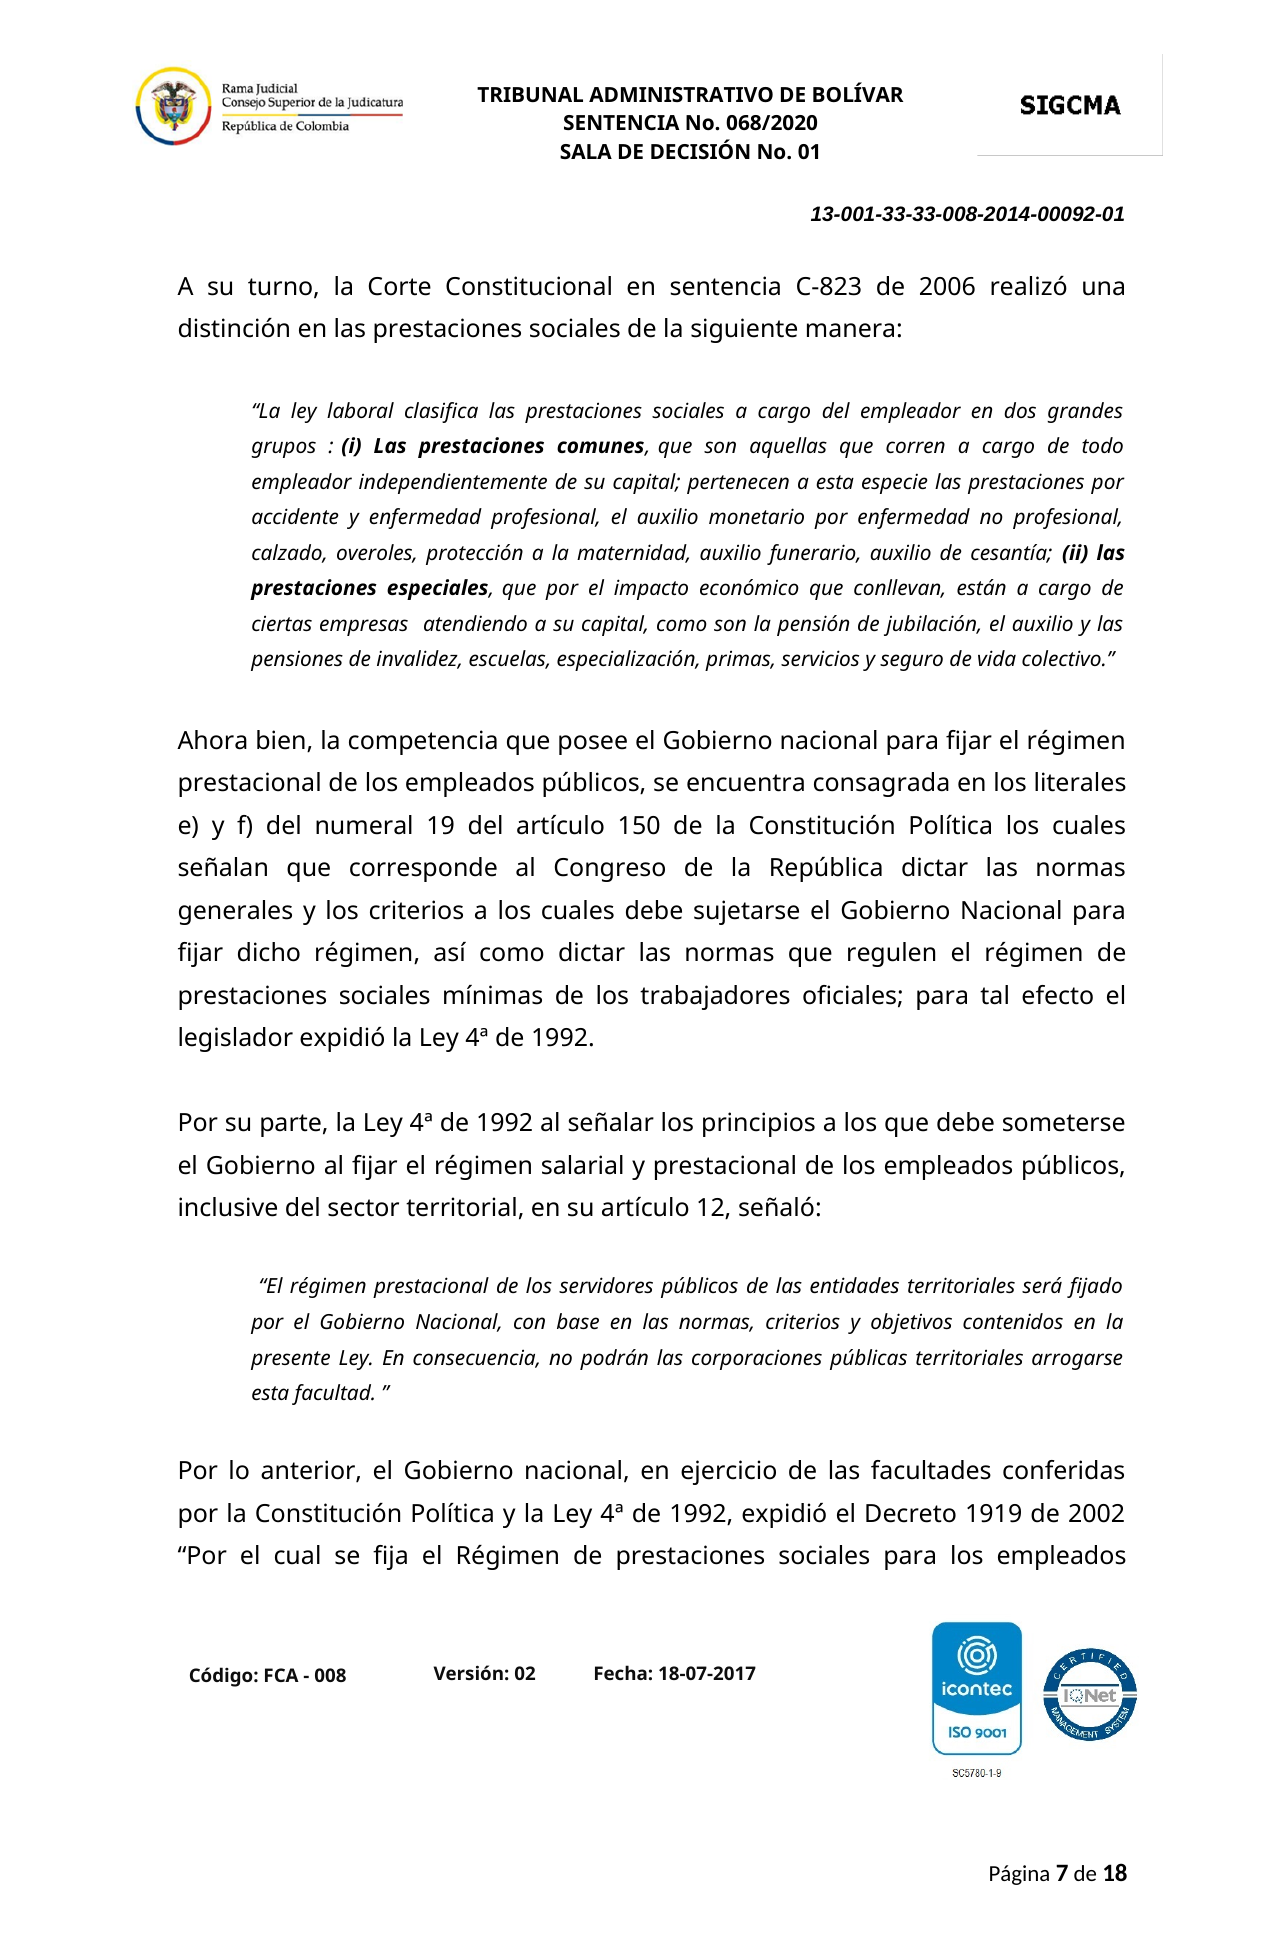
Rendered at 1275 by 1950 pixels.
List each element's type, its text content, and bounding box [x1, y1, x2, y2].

picture [130, 60, 403, 146]
text Ahora bien, la competencia que posee el Gobierno nacional para fijar el régimen prestacional de los empleados públicos, se encuentra consagrada en los literales e) y f) del numeral 19 del artículo 150 de la Constitución Política los cuales señalan que corresponde al Congreso de la República dictar las normas generales y los criterios a los cuales debe sujetarse el Gobierno Nacional para fijar dicho régimen, así como dictar las normas que regulen el régimen de prestaciones sociales mínimas de los trabajadores oficiales; para tal efecto el legislador expidió la Ley 4ª de 1992. [177, 722, 1127, 1054]
text A su turno, la Corte Constitucional en sentencia C-823 de 2006 realizó una distinción en las prestaciones sociales de la siguiente manera: [177, 268, 1127, 345]
picture [917, 1609, 1143, 1780]
text “La ley laboral clasifica las prestaciones sociales a cargo del empleador en dos grandes grupos : (i) Las prestaciones comunes, que son aquellas que corren a cargo de todo empleador independientemente de su capital; pertenecen a esta especie las prestaciones por accidente y enfermedad profesional, el auxilio monetario por enfermedad no profesional, calzado, overoles, protección a la maternidad, auxilio funerario, auxilio de cesantía; (ii) las prestaciones especiales, que por el impacto económico que conllevan, están a cargo de ciertas empresas atendiendo a su capital, como son la pensión de jubilación, el auxilio y las pensiones de invalidez, escuelas, especialización, primas, servicios y seguro de vida colectivo.” [251, 396, 1127, 673]
text “El régimen prestacional de los servidores públicos de las entidades territoriales será fijado por el Gobierno Nacional, con base en las normas, criterios y objetivos contenidos en la presente Ley. En consecuencia, no podrán las corporaciones públicas territoriales arrogarse esta facultad. ” [251, 1272, 1127, 1407]
text Por su parte, la Ley 4ª de 1992 al señalar los principios a los que debe someterse el Gobierno al fijar el régimen salarial y prestacional de los empleados públicos, inclusive del sector territorial, en su artículo 12, señaló: [177, 1105, 1127, 1224]
picture [977, 54, 1164, 157]
